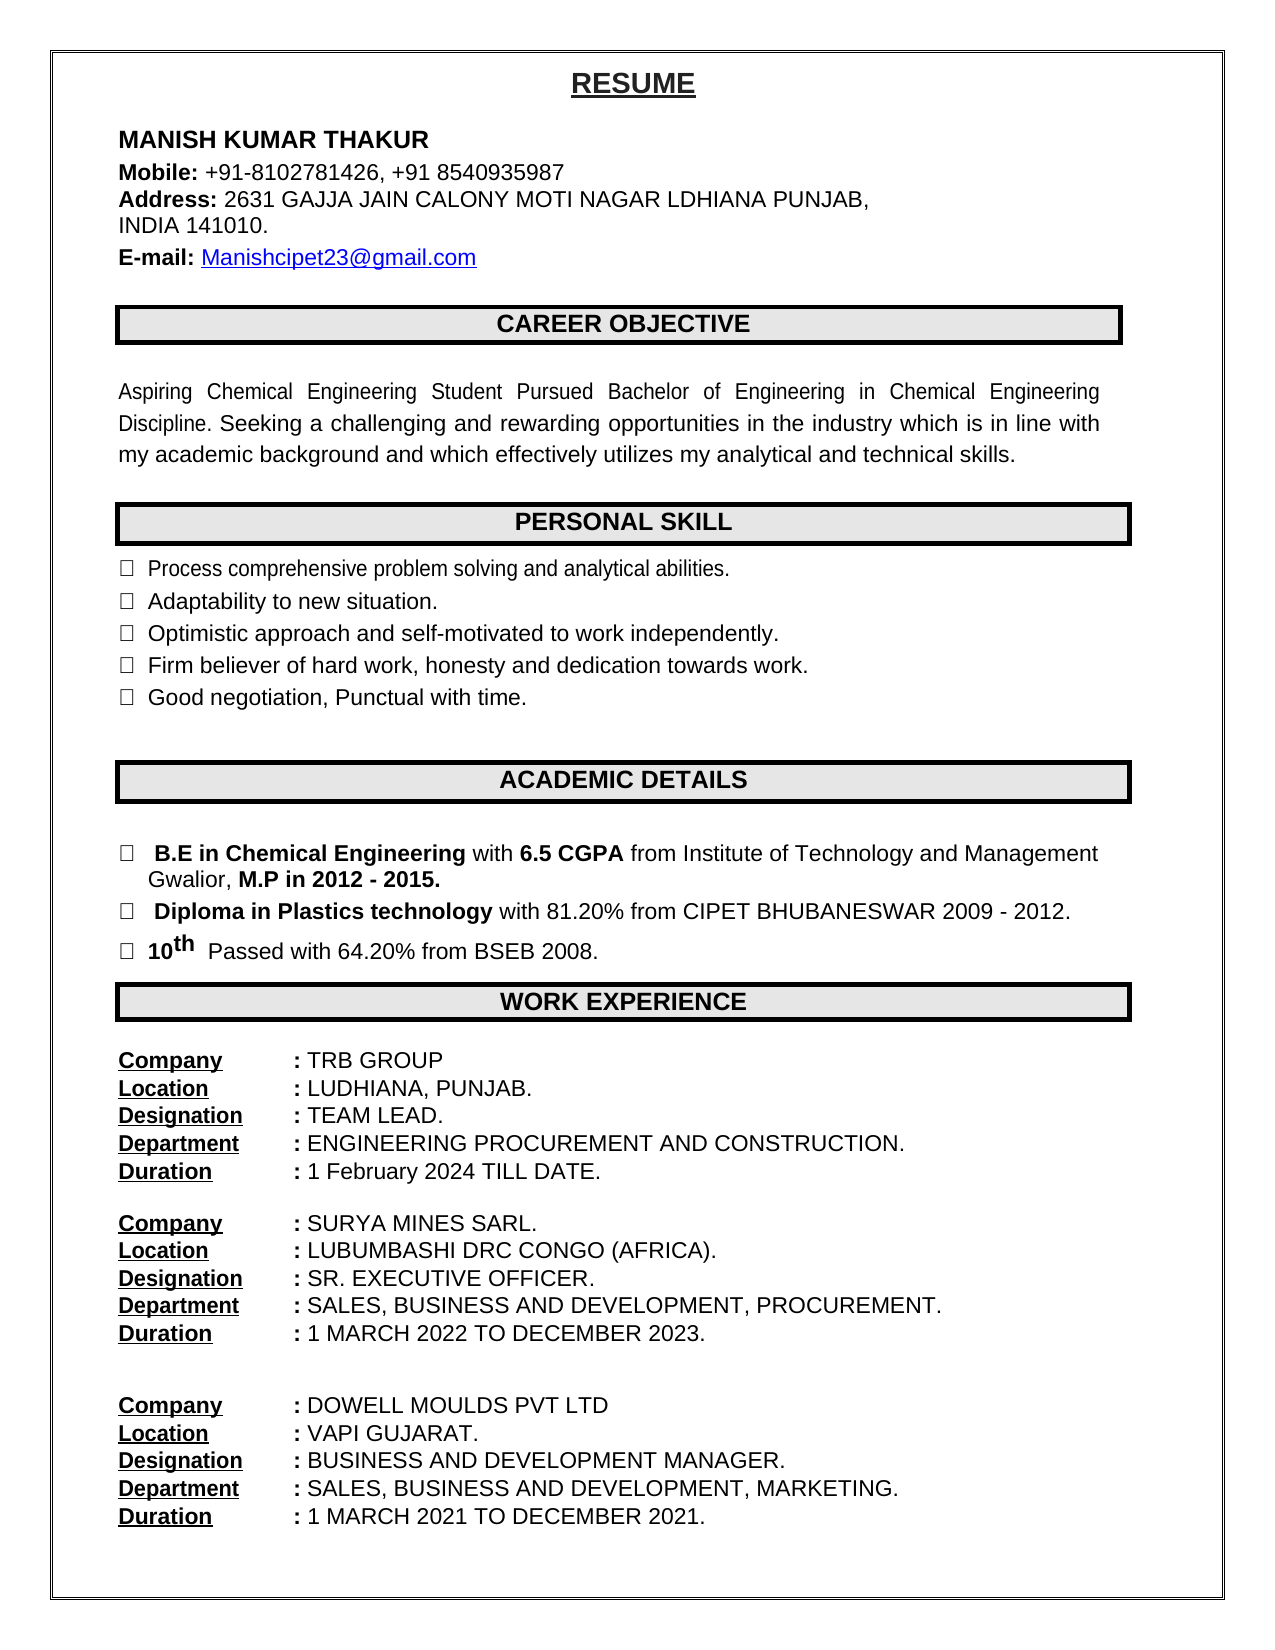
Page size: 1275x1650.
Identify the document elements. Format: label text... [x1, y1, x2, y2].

text Location : LUBUMBASHI DRC CONGO (AFRICA). [118, 1237, 1125, 1263]
text E-mail: Manishcipet23@gmail.com [88, 244, 1125, 270]
text Duration : 1 MARCH 2021 TO DECEMBER 2021. [118, 1503, 1125, 1529]
list Diploma in Plastics technology with 81.20% from CIPET BHUBANESWAR 2009 - 2012. [118, 898, 1125, 924]
subtitle B.E in Chemical Engineering with 6.5 CGPA from Institute of Technology and Management Gwalior, M.P in 2012 - 2015. [118, 840, 1125, 892]
text Address: 2631 GAJJA JAIN CALONY MOTI NAGAR LDHIANA PUNJAB, [118, 186, 1125, 212]
text Duration : 1 February 2024 TILL DATE. [118, 1158, 1125, 1184]
text Department : ENGINEERING PROCUREMENT AND CONSTRUCTION. [118, 1130, 1125, 1156]
text Aspiring Chemical Engineering Student Pursued Bachelor of Engineering in Chemical Engineering Discipline. Seeking a challenging and rewarding opportunities in the industry which is in line with my academic background and which effectively utilizes my analytical and technical skills. [118, 378, 1100, 468]
text Department : SALES, BUSINESS AND DEVELOPMENT, MARKETING. [118, 1475, 1125, 1501]
text Company : DOWELL MOULDS PVT LTD [118, 1394, 1125, 1418]
text Department : SALES, BUSINESS AND DEVELOPMENT, PROCUREMENT. [118, 1292, 1125, 1319]
text Company : TRB GROUP [118, 1049, 1125, 1073]
list Firm believer of hard work, honesty and dedication towards work. [118, 652, 1125, 678]
list Good negotiation, Punctual with time. [118, 684, 1125, 711]
text RESUME [571, 66, 800, 99]
text Location : LUDHIANA, PUNJAB. [118, 1075, 1125, 1101]
text Mobile: +91-8102781426, +91 8540935987 [88, 159, 1125, 186]
text Designation : TEAM LEAD. [118, 1102, 1125, 1129]
text Designation : BUSINESS AND DEVELOPMENT MANAGER. [118, 1447, 1125, 1473]
text Designation : SR. EXECUTIVE OFFICER. [118, 1265, 1125, 1291]
list Adaptability to new situation. [118, 588, 1125, 614]
text Duration : 1 MARCH 2022 TO DECEMBER 2023. [118, 1320, 1125, 1347]
list Optimistic approach and self-motivated to work independently. [118, 620, 1125, 646]
text INDIA 141010. [118, 212, 1125, 238]
text Location : VAPI GUJARAT. [118, 1419, 1125, 1446]
list Process comprehensive problem solving and analytical abilities. [118, 510, 1125, 582]
text MANISH KUMAR THAKUR [88, 125, 1125, 154]
text Company : SURYA MINES SARL. [118, 1212, 1125, 1236]
list 10th Passed with 64.20% from BSEB 2008. [118, 930, 1125, 965]
